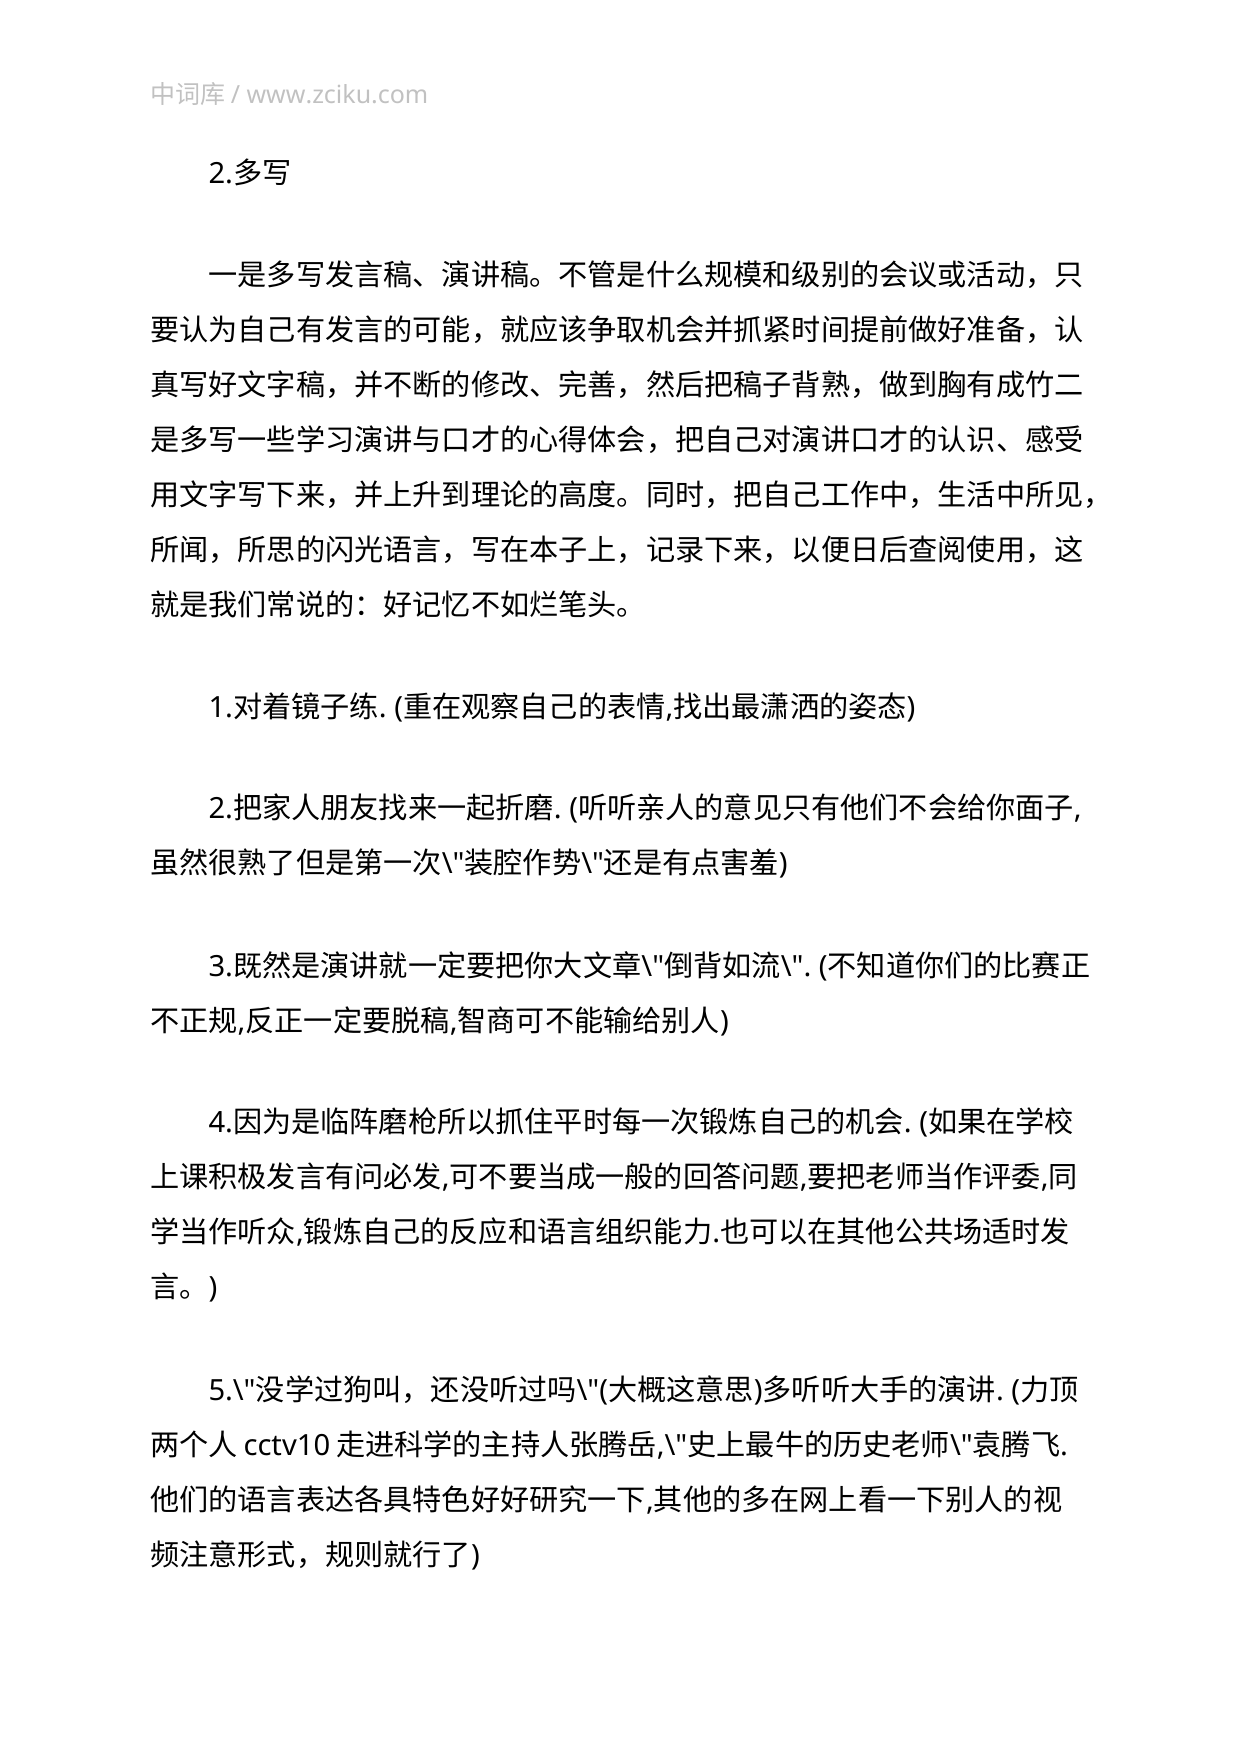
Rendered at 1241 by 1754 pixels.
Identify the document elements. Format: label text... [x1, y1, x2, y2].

text 3.既然是演讲就一定要把你大文章\"倒背如流\". (不知道你们的比赛正不正规,反正一定要脱稿,智商可不能输给别人) [150, 942, 1090, 1039]
text 2.把家人朋友找来一起折磨. (听听亲人的意见只有他们不会给你面子,虽然很熟了但是第一次\"装腔作势\"还是有点害羞) [150, 785, 1090, 882]
text 2.多写 [150, 150, 1090, 192]
text 4.因为是临阵磨枪所以抓住平时每一次锻炼自己的机会. (如果在学校上课积极发言有问必发,可不要当成一般的回答问题,要把老师当作评委,同学当作听众,锻炼自己的反应和语言组织能力.也可以在其他公共场适时发言。) [150, 1099, 1090, 1306]
text 1.对着镜子练. (重在观察自己的表情,找出最潇洒的姿态) [150, 683, 1090, 726]
text 一是多写发言稿、演讲稿。不管是什么规模和级别的会议或活动，只要认为自己有发言的可能，就应该争取机会并抓紧时间提前做好准备，认真写好文字稿，并不断的修改、完善，然后把稿子背熟，做到胸有成竹二是多写一些学习演讲与口才的心得体会，把自己对演讲口才的认识、感受用文字写下来，并上升到理论的高度。同时，把自己工作中，生活中所见，所闻，所思的闪光语言，写在本子上，记录下来，以便日后查阅使用，这就是我们常说的：好记忆不如烂笔头。 [150, 252, 1090, 624]
text 5.\"没学过狗叫，还没听过吗\"(大概这意思)多听听大手的演讲. (力顶两个人cctv10走进科学的主持人张腾岳,\"史上最牛的历史老师\"袁腾飞.他们的语言表达各具特色好好研究一下,其他的多在网上看一下别人的视频注意形式，规则就行了) [150, 1366, 1090, 1573]
